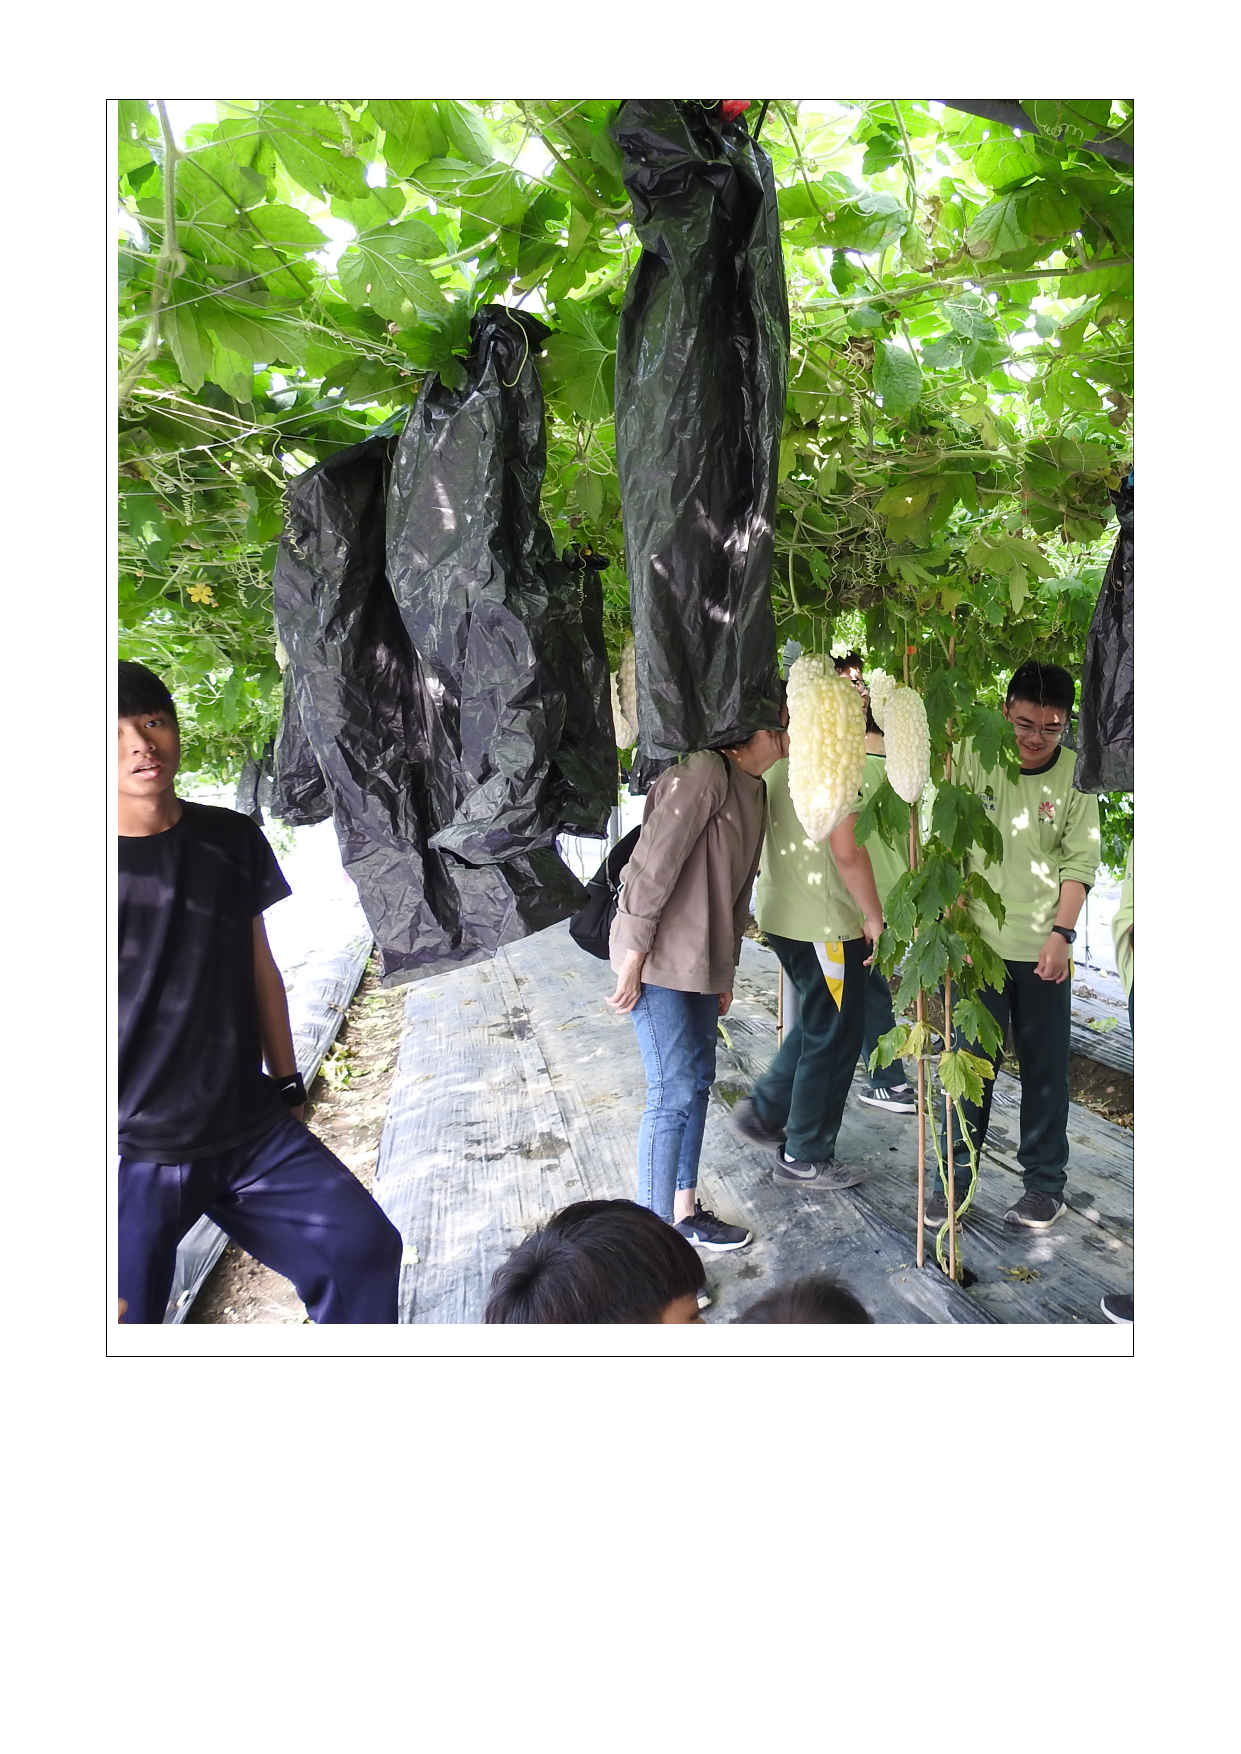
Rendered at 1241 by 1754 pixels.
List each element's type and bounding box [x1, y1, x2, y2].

picture [118, 100, 1134, 1324]
table_cell [107, 100, 1133, 1356]
